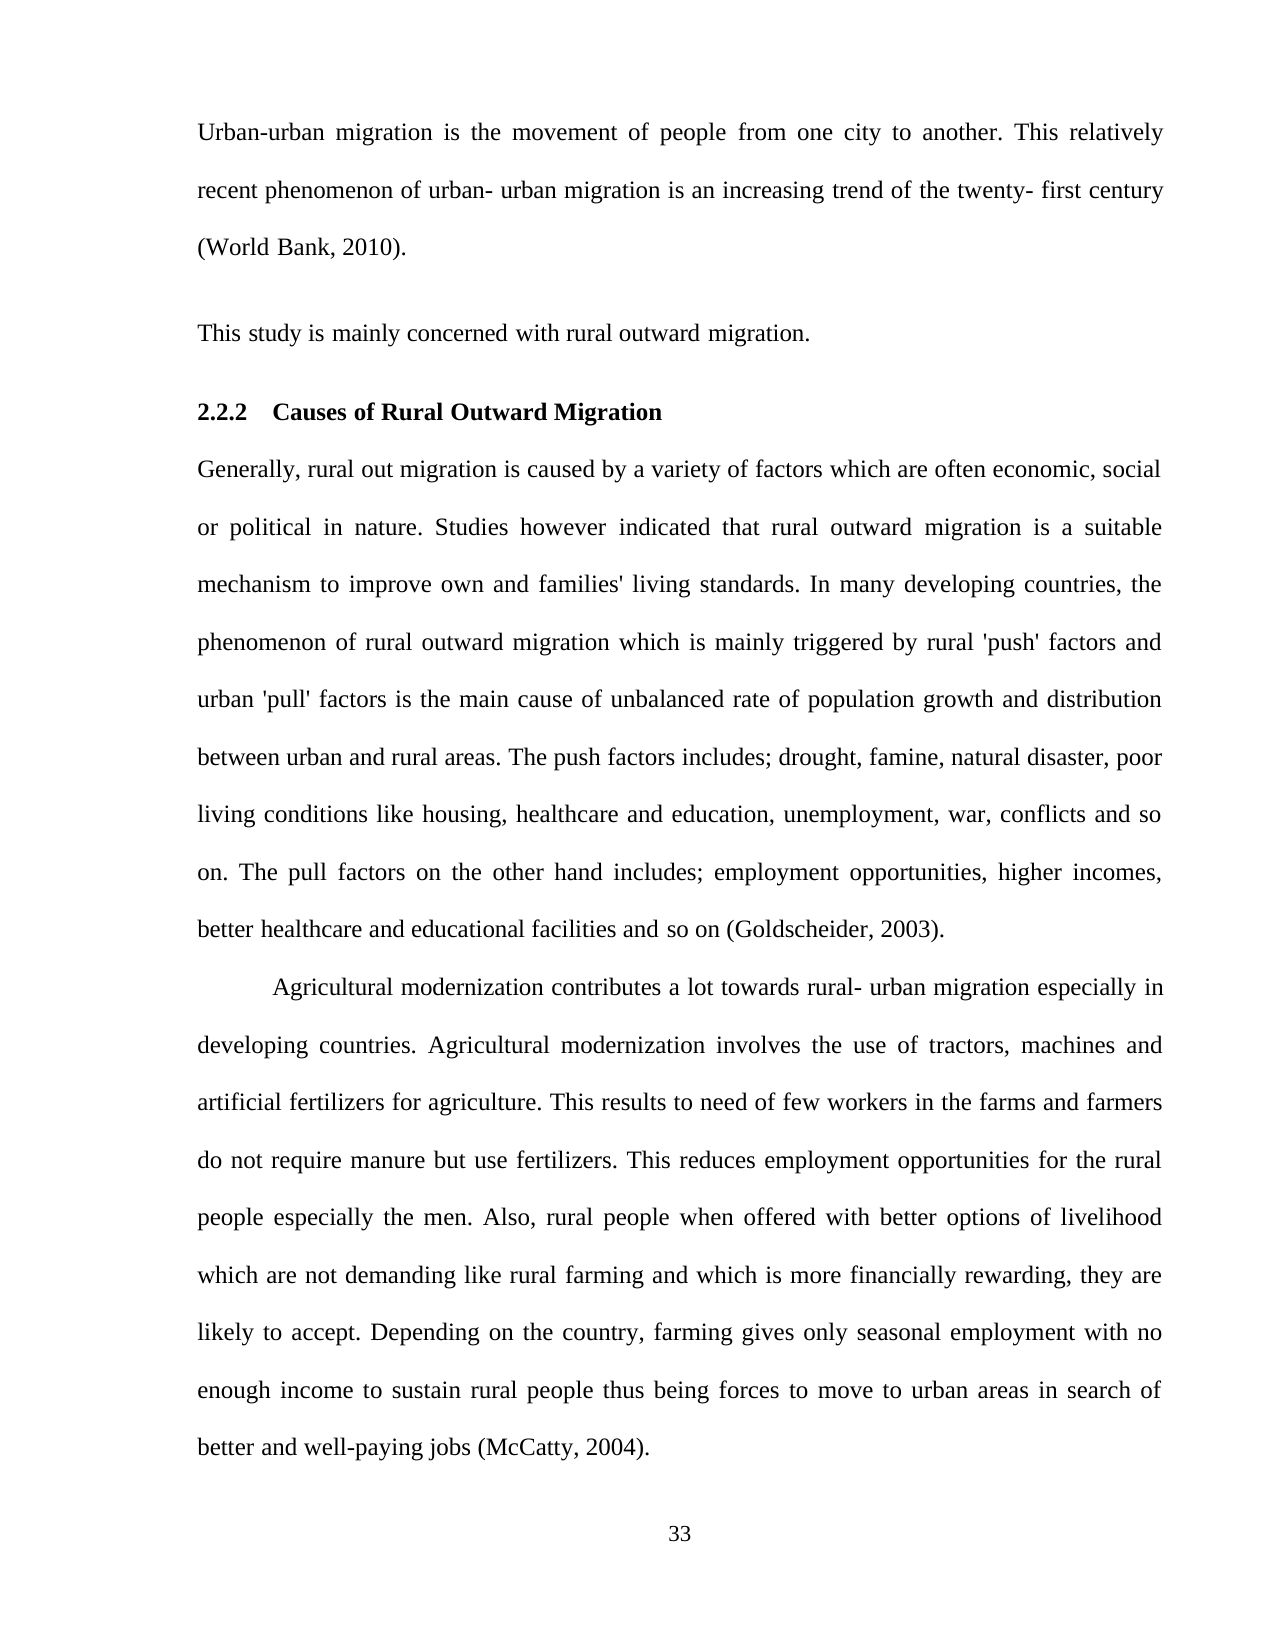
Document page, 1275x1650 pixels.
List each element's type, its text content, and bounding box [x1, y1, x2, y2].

subtitle Causes of Rural Outward Migration [197, 397, 1275, 425]
text Generally, rural out migration is caused by a variety of factors which are often economic, social or political in nature. Studies however indicated that rural outward migration is a suitable mechanism to improve own and families' living standards. In many developing countries, the phenomenon of rural outward migration which is mainly triggered by rural 'push' factors and urban 'pull' factors is the main cause of unbalanced rate of population growth and distribution between urban and rural areas. The push factors includes; drought, famine, natural disaster, poor living conditions like housing, healthcare and education, unemployment, war, conflicts and so on. The pull factors on the other hand includes; employment opportunities, higher incomes, better healthcare and educational facilities and so on (Goldscheider, 2003). [197, 454, 1163, 943]
text Urban-urban migration is the movement of people from one city to another. This relatively recent phenomenon of urban- urban migration is an increasing trend of the twenty- first century (World Bank, 2010). [197, 117, 1164, 261]
text This study is mainly concerned with rural outward migration. [197, 318, 1275, 347]
text Agricultural modernization contributes a lot towards rural- urban migration especially in developing countries. Agricultural modernization involves the use of tractors, machines and artificial fertilizers for agriculture. This results to need of few workers in the farms and farmers do not require manure but use fertilizers. This reduces employment opportunities for the rural people especially the men. Also, rural people when offered with better options of livelihood which are not demanding like rural farming and which is more financially rewarding, they are likely to accept. Depending on the country, farming gives only seasonal employment with no enough income to sustain rural people thus being forces to move to urban areas in search of better and well-paying jobs (McCatty, 2004). [197, 972, 1163, 1461]
